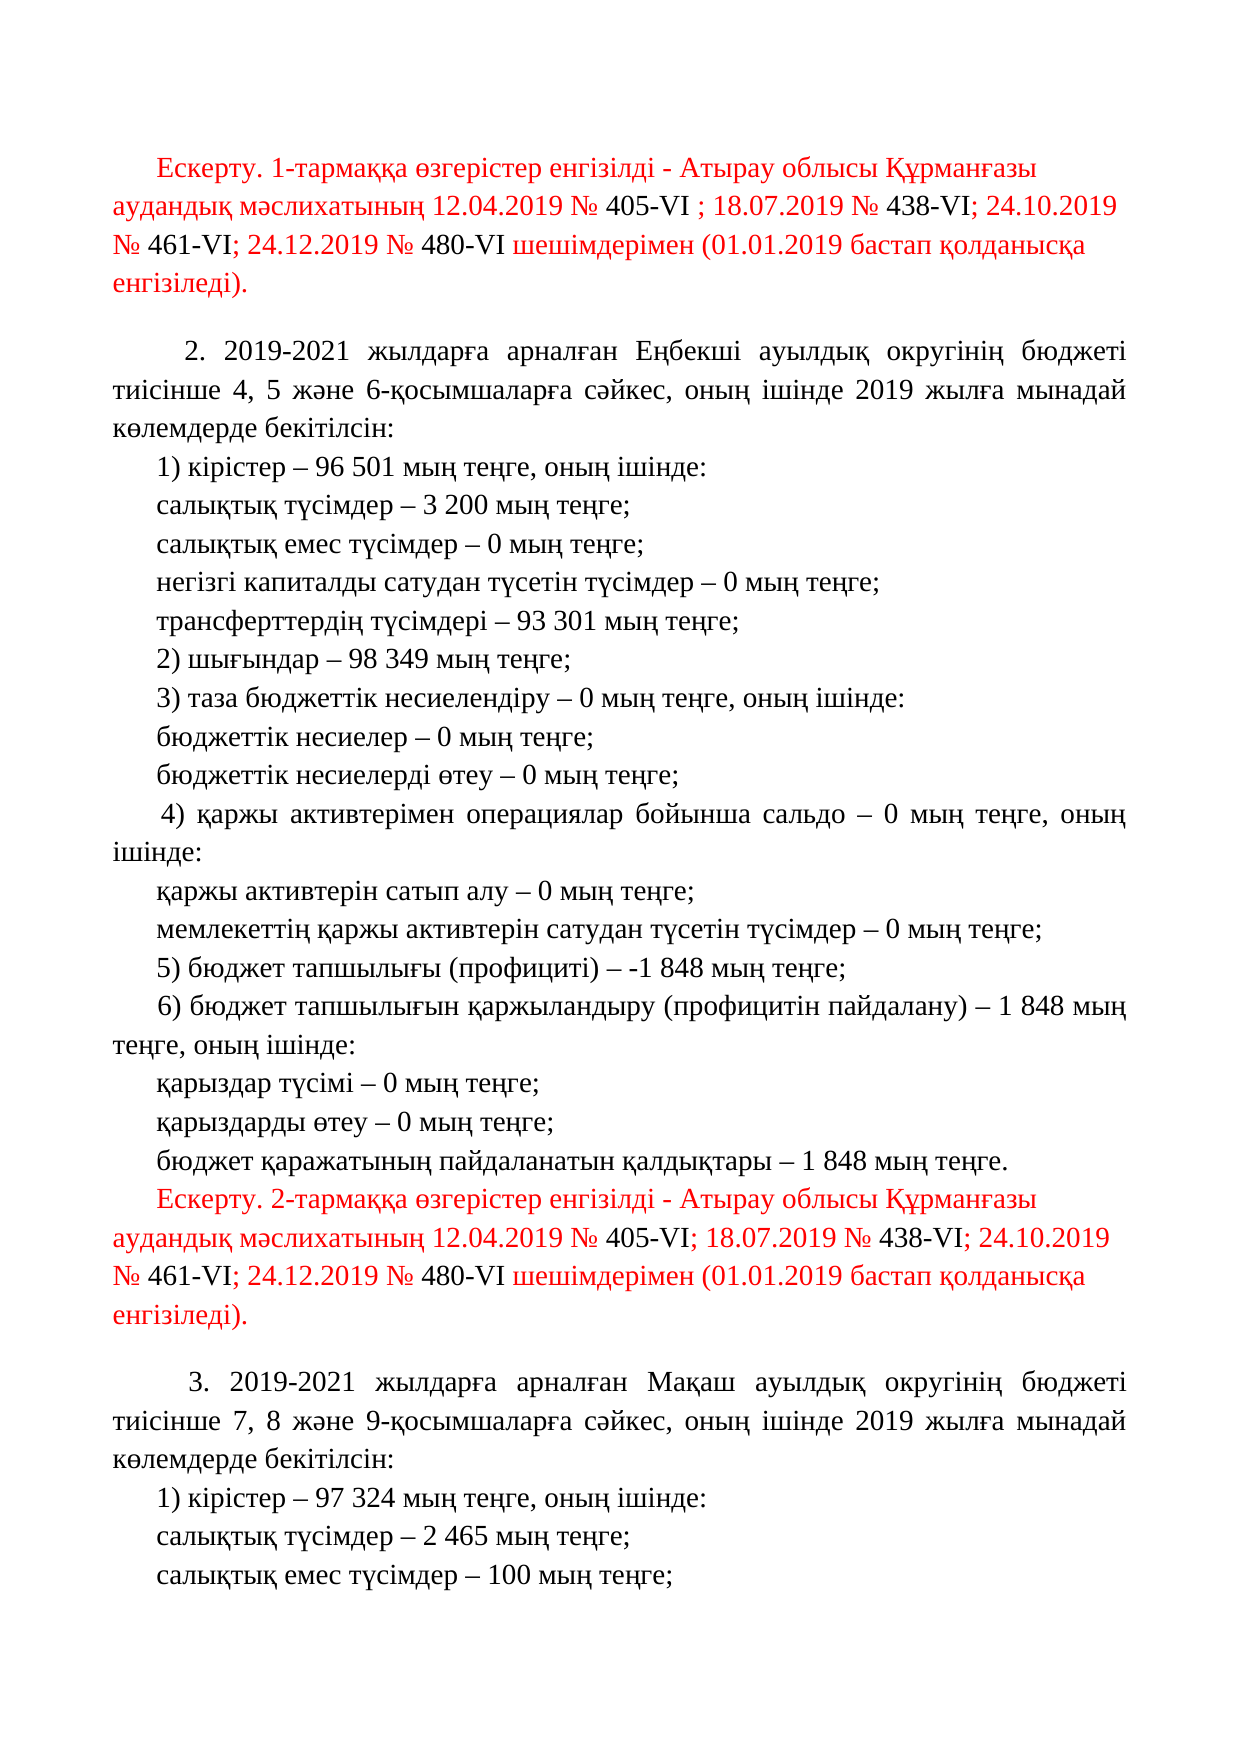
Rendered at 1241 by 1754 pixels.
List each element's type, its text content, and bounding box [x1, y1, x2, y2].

text қарыздар түсімі – 0 мың теңге; [112, 1066, 1128, 1099]
text қаржы активтерін сатып алу – 0 мың теңге; [112, 873, 1128, 906]
text 2. 2019-2021 жылдарға арналған Еңбекші ауылдық округінің бюджеті тиісінше 4, 5 және 6-қосымшаларға сәйкес, оның ішінде 2019 жылға мынадай көлемдерде бекітілсін: [112, 333, 1128, 444]
text салықтық емес түсімдер – 100 мың теңге; [112, 1557, 1128, 1591]
text трансферттердің түсімдері – 93 301 мың теңге; [112, 603, 1128, 637]
text Ескерту. 2-тармаққа өзгерістер енгізілді - Атырау облысы Құрманғазы аудандық мәслихатының 12.04.2019 № 405-VI; 18.07.2019 № 438-VI; 24.10.2019 № 461-VI; 24.12.2019 № 480-VI шешімдерімен (01.01.2019 бастап қолданысқа енгiзiледi). [112, 1181, 1128, 1361]
text бюджеттік несиелерді өтеу – 0 мың теңге; [112, 757, 1128, 791]
text мемлекеттің қаржы активтерін сатудан түсетін түсімдер – 0 мың теңге; [112, 911, 1128, 945]
text 4) қаржы активтерімен операциялар бойынша сальдо – 0 мың теңге, оның ішінде: [112, 796, 1128, 868]
text қарыздарды өтеу – 0 мың теңге; [112, 1104, 1128, 1138]
text 3) таза бюджеттік несиелендіру – 0 мың теңге, оның ішінде: [112, 680, 1128, 714]
text 1) кірістер – 96 501 мың теңге, оның ішінде: [112, 449, 1128, 482]
text салықтық түсімдер – 3 200 мың теңге; [112, 487, 1128, 521]
text бюджет қаражатының пайдаланатын қалдықтары – 1 848 мың теңге. [112, 1143, 1128, 1176]
text бюджеттік несиелер – 0 мың теңге; [112, 719, 1128, 752]
text салықтық түсімдер – 2 465 мың теңге; [112, 1518, 1128, 1552]
text 6) бюджет тапшылығын қаржыландыру (профицитін пайдалану) – 1 848 мың теңге, оның ішінде: [112, 988, 1128, 1061]
text негізгі капиталды сатудан түсетін түсімдер – 0 мың теңге; [112, 564, 1128, 598]
text 2) шығындар – 98 349 мың теңге; [112, 642, 1128, 675]
text Ескерту. 1-тармаққа өзгерістер енгізілді - Атырау облысы Құрманғазы аудандық мәслихатының 12.04.2019 № 405-VI ; 18.07.2019 № 438-VI; 24.10.2019 № 461-VI; 24.12.2019 № 480-VI шешімдерімен (01.01.2019 бастап қолданысқа енгiзiледi). [112, 150, 1128, 329]
text салықтық емес түсімдер – 0 мың теңге; [112, 526, 1128, 559]
text 1) кірістер – 97 324 мың теңге, оның ішінде: [112, 1480, 1128, 1513]
text 5) бюджет тапшылығы (профициті) – -1 848 мың теңге; [112, 950, 1128, 983]
text 3. 2019-2021 жылдарға арналған Мақаш ауылдық округінің бюджеті тиісінше 7, 8 және 9-қосымшаларға сәйкес, оның ішінде 2019 жылға мынадай көлемдерде бекітілсін: [112, 1364, 1128, 1475]
